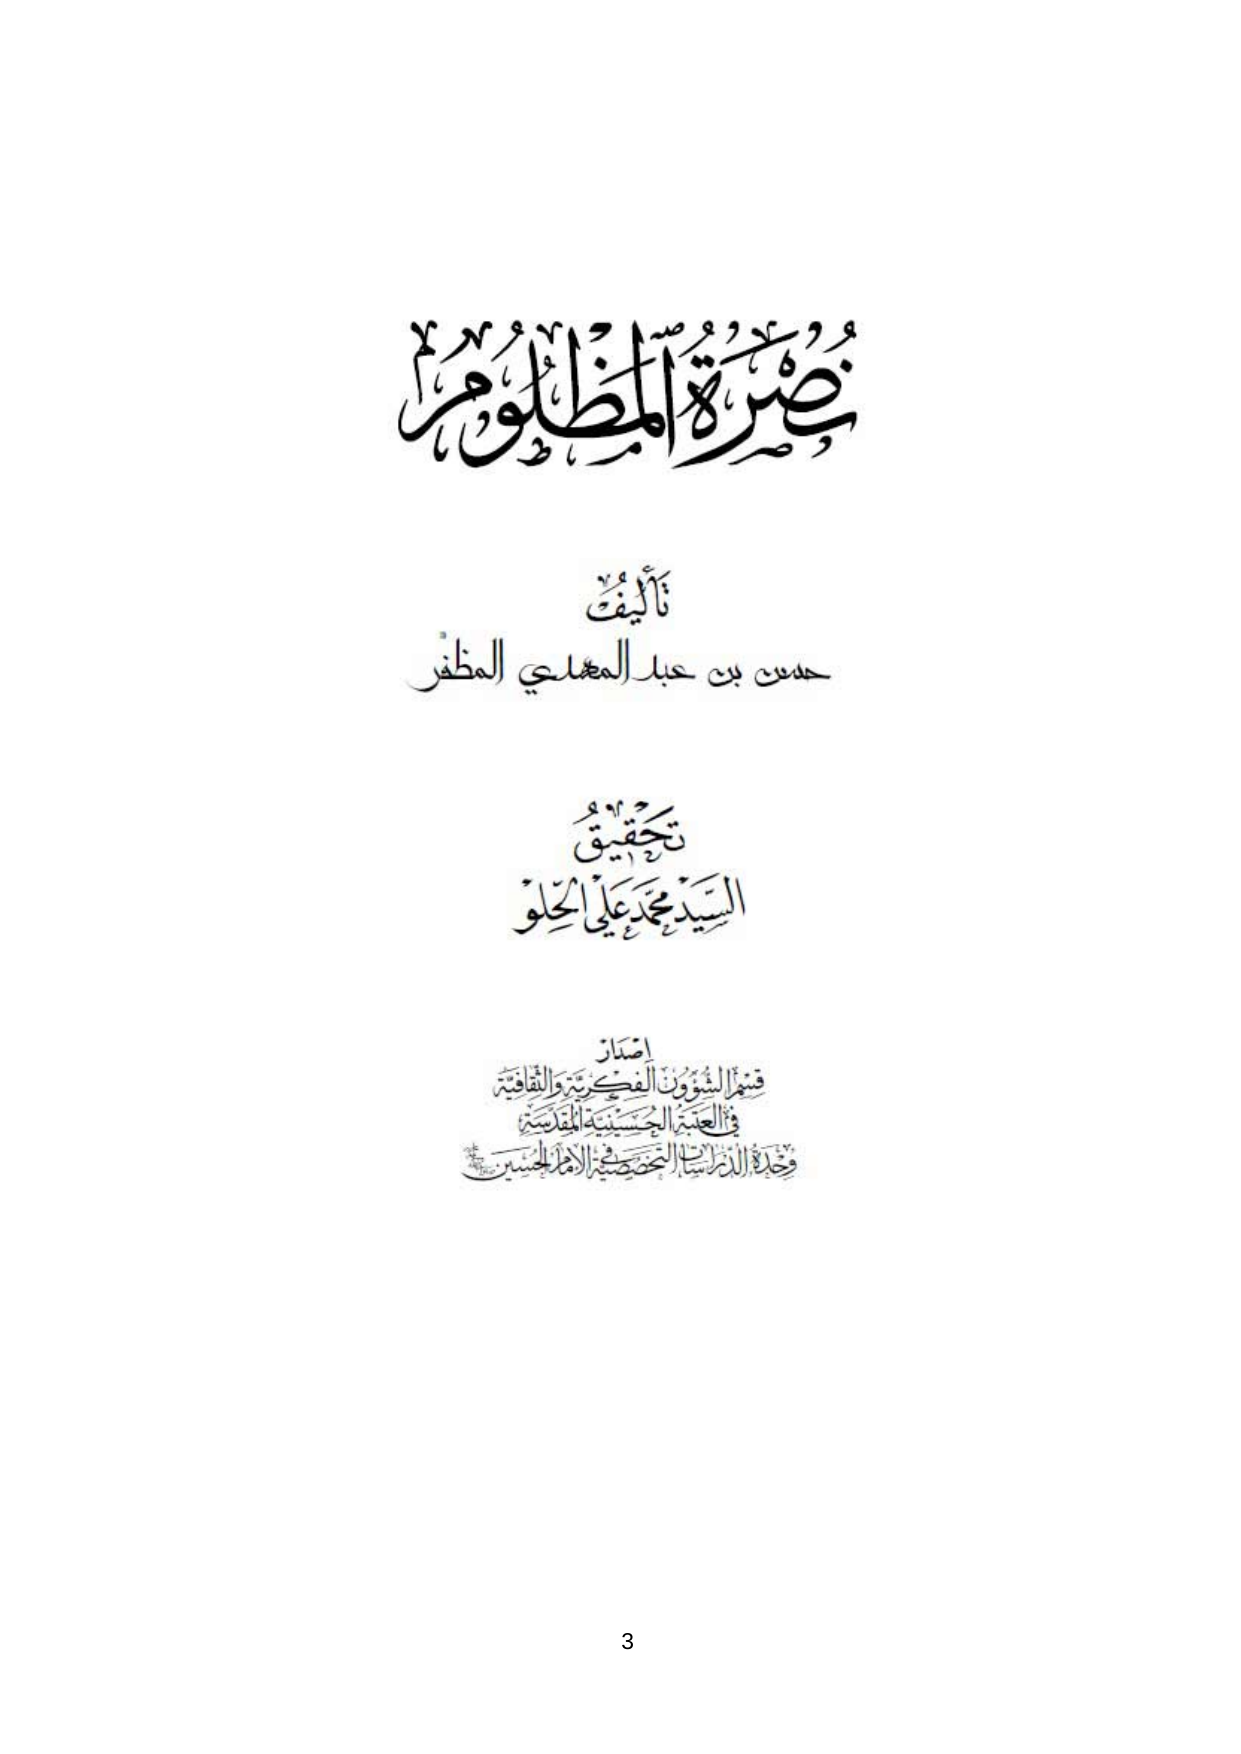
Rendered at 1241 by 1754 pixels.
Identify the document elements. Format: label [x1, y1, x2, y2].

picture [221, 177, 1034, 1310]
